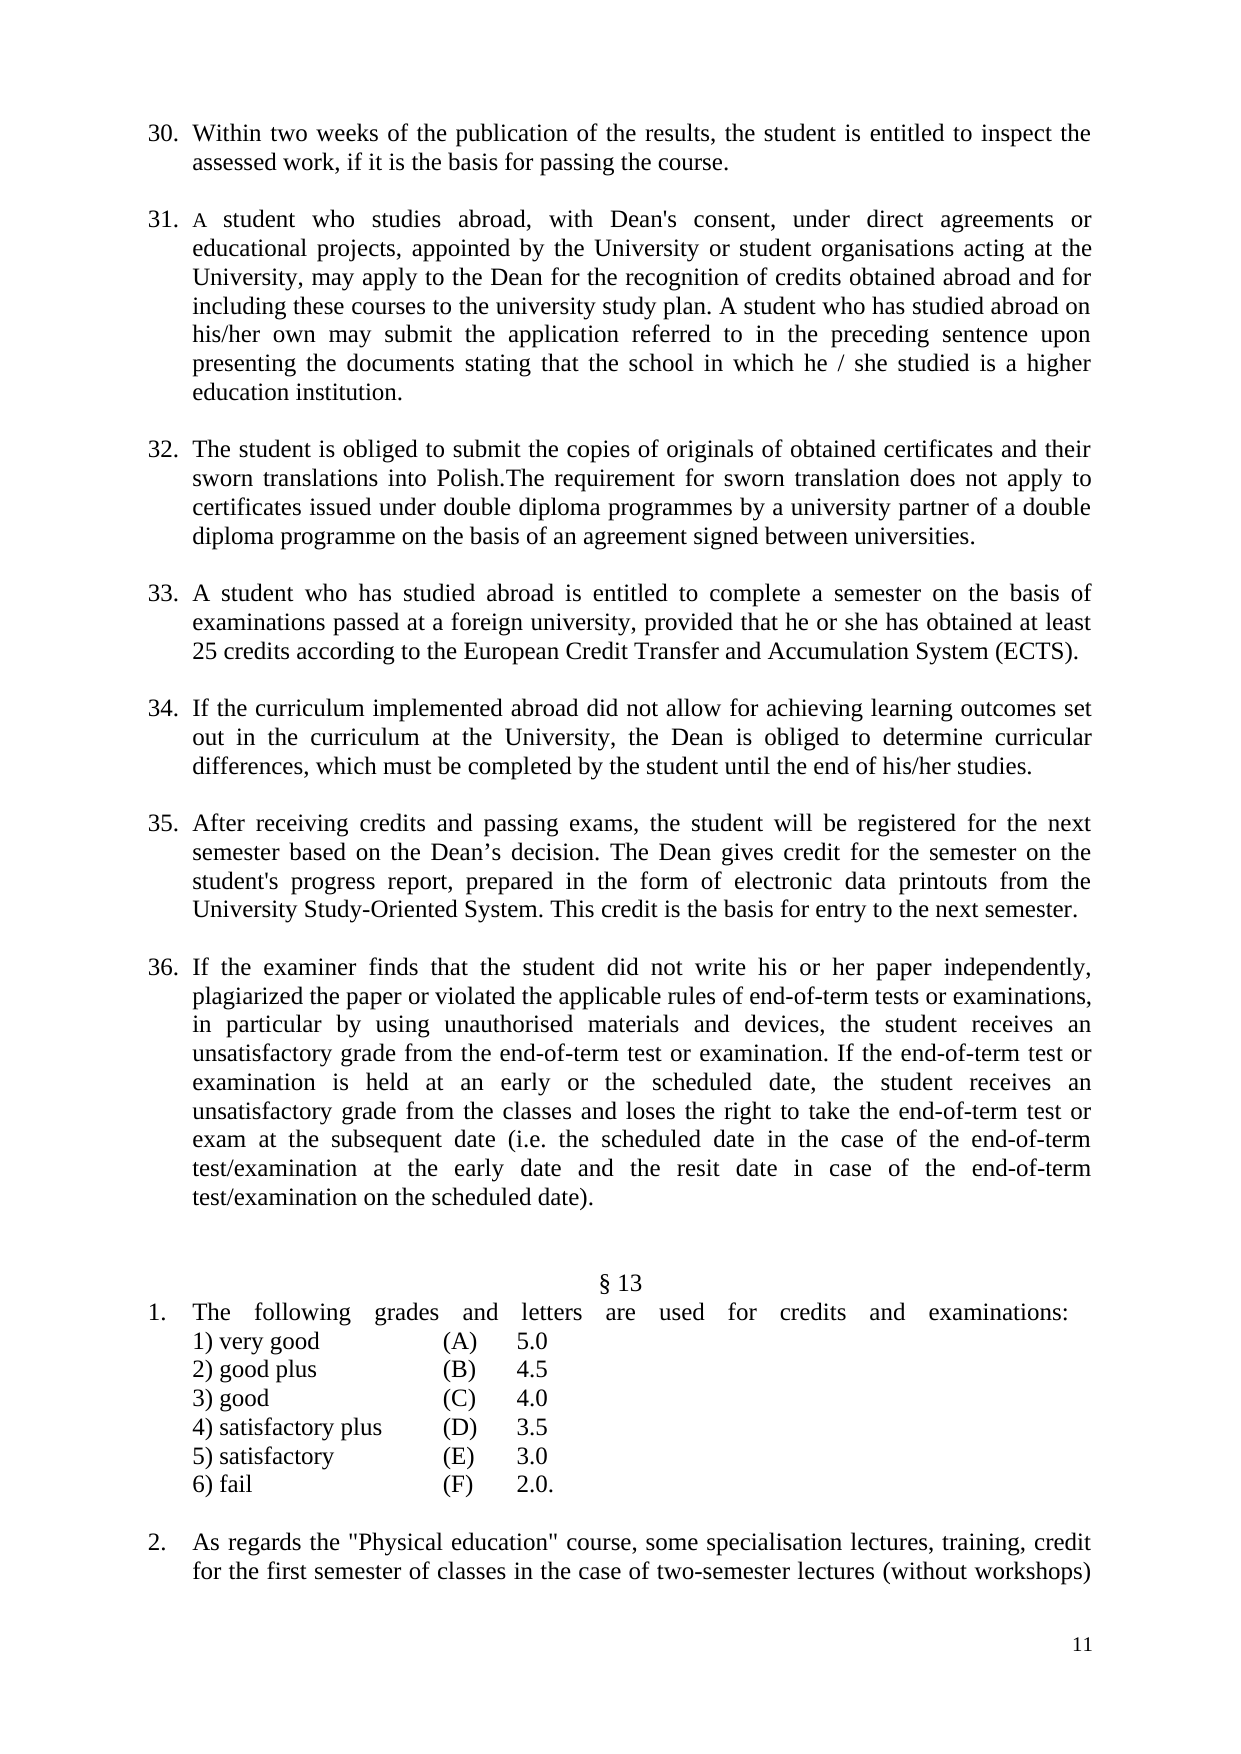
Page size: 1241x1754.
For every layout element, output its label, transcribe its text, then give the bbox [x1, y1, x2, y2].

list After receiving credits and passing exams, the student will be registered for the next semester based on the Dean’s decision. The Dean gives credit for the semester on the student's progress report, prepared in the form of electronic data printouts from the University Study-Oriented System. This credit is the basis for entry to the next semester. [148, 808, 1092, 923]
text § 13 [148, 1268, 1092, 1297]
list Within two weeks of the publication of the results, the student is entitled to inspect the assessed work, if it is the basis for passing the course. [148, 118, 1092, 176]
list If the curriculum implemented abroad did not allow for achieving learning outcomes set out in the curriculum at the University, the Dean is obliged to determine curricular differences, which must be completed by the student until the end of his/her studies. [148, 693, 1092, 779]
list A student who has studied abroad is entitled to complete a semester on the basis of examinations passed at a foreign university, provided that he or she has obtained at least 25 credits according to the European Credit Transfer and Accumulation System (ECTS). [148, 578, 1092, 664]
list The following grades and letters are used for credits and examinations: 1) very good (A) 5.0 2) good plus (B) 4.5 3) good (C) 4.0 4) satisfactory plus (D) 3.5 5) satisfactory (E) 3.0 6) fail (F) 2.0. [148, 1297, 1092, 1498]
list If the examiner finds that the student did not write his or her paper independently, plagiarized the paper or violated the applicable rules of end-of-term tests or examinations, in particular by using unauthorised materials and devices, the student receives an unsatisfactory grade from the end-of-term test or examination. If the end-of-term test or examination is held at an early or the scheduled date, the student receives an unsatisfactory grade from the classes and loses the right to take the end-of-term test or exam at the subsequent date (i.e. the scheduled date in the case of the end-of-term test/examination at the early date and the resit date in case of the end-of-term test/examination on the scheduled date). [148, 952, 1092, 1211]
list A student who studies abroad, with Dean's consent, under direct agreements or educational projects, appointed by the University or student organisations acting at the University, may apply to the Dean for the recognition of credits obtained abroad and for including these courses to the university study plan. A student who has studied abroad on his/her own may submit the application referred to in the preceding sentence upon presenting the documents stating that the school in which he / she studied is a higher education institution. [148, 204, 1092, 406]
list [148, 1527, 1092, 1584]
list The student is obliged to submit the copies of originals of obtained certificates and their sworn translations into Polish.The requirement for sworn translation does not apply to certificates issued under double diploma programmes by a university partner of a double diploma programme on the basis of an agreement signed between universities. [148, 434, 1092, 549]
